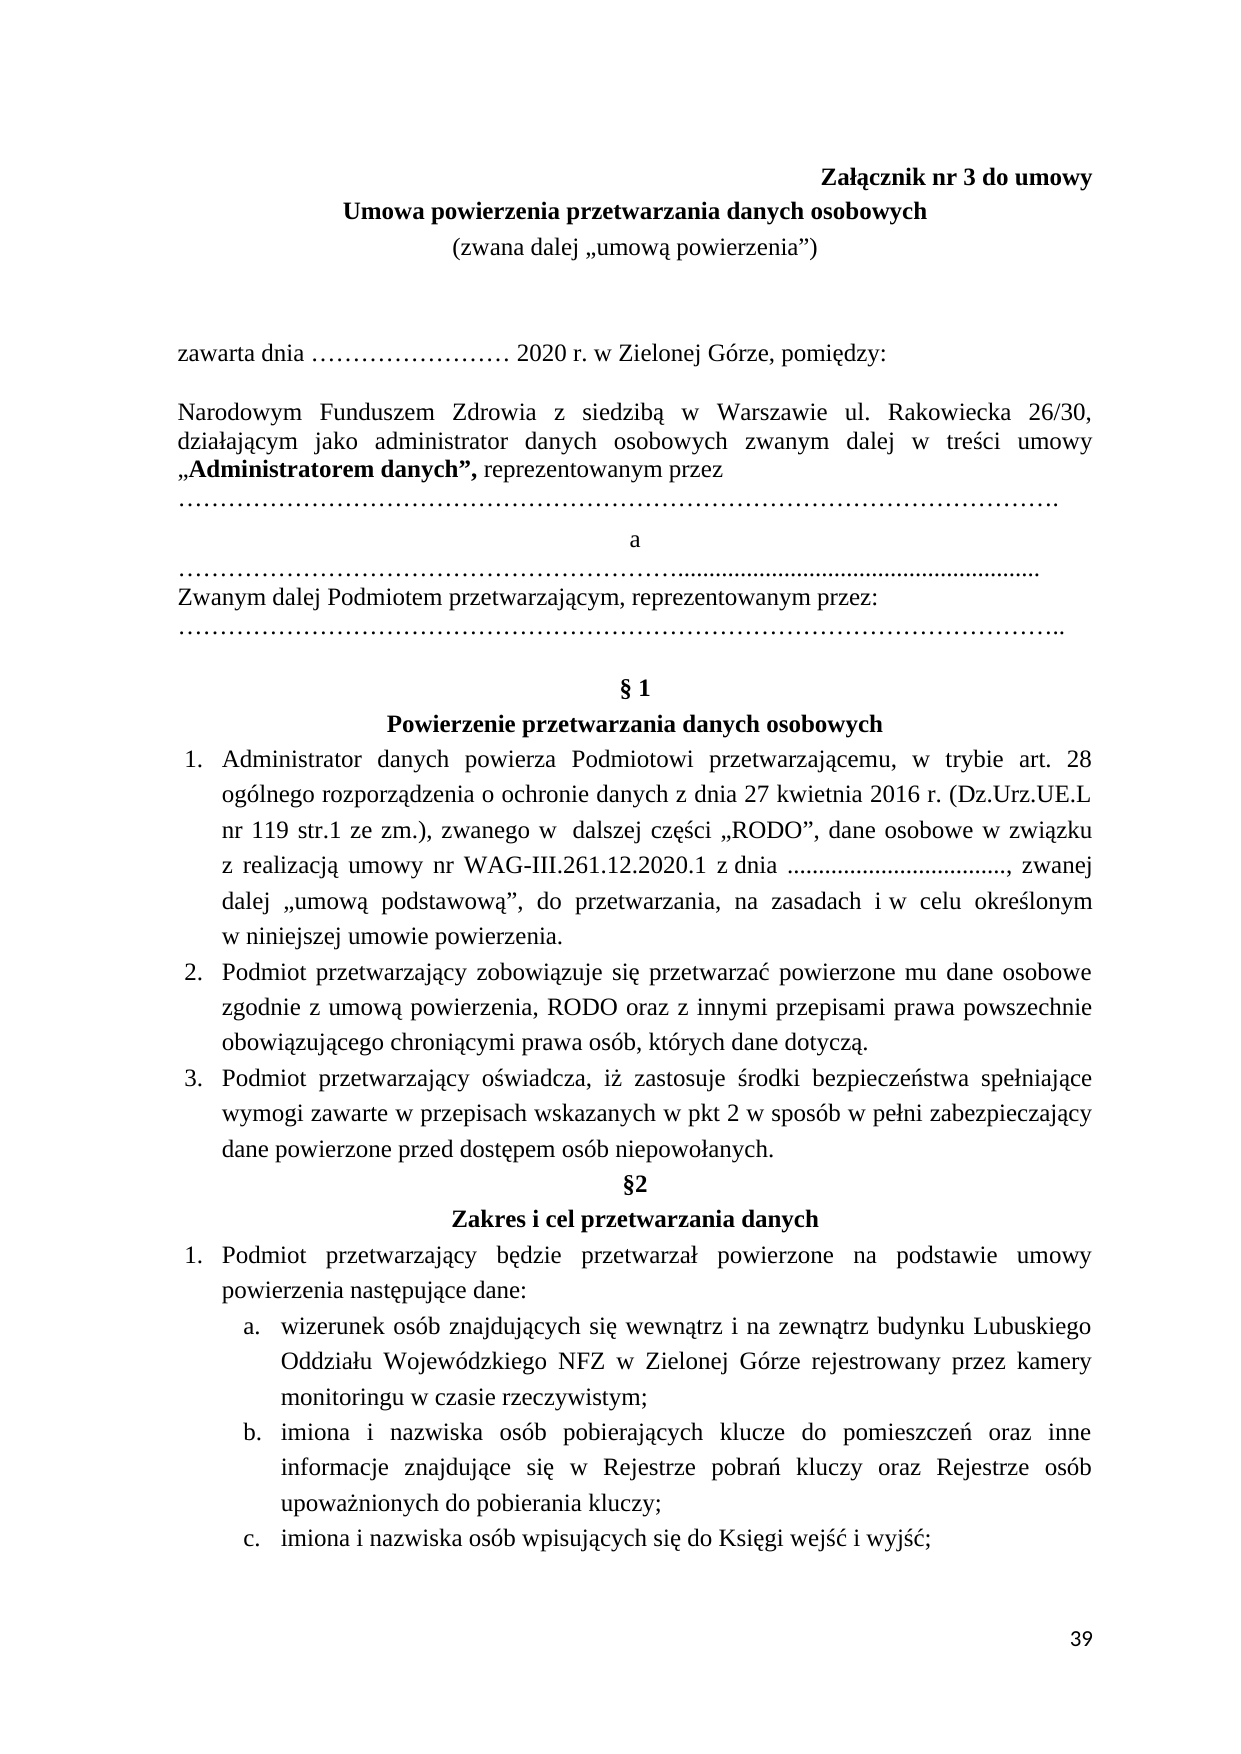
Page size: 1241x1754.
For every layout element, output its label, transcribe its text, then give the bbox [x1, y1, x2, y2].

text Umowa powierzenia przetwarzania danych osobowych [177, 191, 1093, 227]
text zawarta dnia …………………… 2020 r. w Zielonej Górze, pomiędzy: [177, 333, 1093, 368]
list Podmiot przetwarzający zobowiązuje się przetwarzać powierzone mu dane osobowe zgodnie z umową powierzenia, RODO oraz z innymi przepisami prawa powszechnie obowiązującego chroniącymi prawa osób, których dane dotyczą. [184, 952, 1093, 1058]
list Administrator danych powierza Podmiotowi przetwarzającemu, w trybie art. 28 ogólnego rozporządzenia o ochronie danych z dnia 27 kwietnia 2016 r. (Dz.Urz.UE.L nr 119 str.1 ze zm.), zwanego w dalszej części „RODO”, dane osobowe w związku z realizacją umowy nr WAG-III.261.12.2020.1 z dnia ..................................., zwanej dalej „umową podstawową”, do przetwarzania, na zasadach i w celu określonym w niniejszej umowie powierzenia. [184, 739, 1093, 952]
list Podmiot przetwarzający oświadcza, iż zastosuje środki bezpieczeństwa spełniające wymogi zawarte w przepisach wskazanych w pkt 2 w sposób w pełni zabezpieczający dane powierzone przed dostępem osób niepowołanych. [184, 1058, 1093, 1164]
text Narodowym Funduszem Zdrowia z siedzibą w Warszawie ul. Rakowiecka 26/30, działającym jako administrator danych osobowych zwanym dalej w treści umowy „Administratorem danych”, reprezentowanym przez [177, 397, 1093, 483]
text …………………………………………………………………………………………….. [177, 611, 1093, 639]
list wizerunek osób znajdujących się wewnątrz i na zewnątrz budynku Lubuskiego Oddziału Wojewódzkiego NFZ w Zielonej Górze rejestrowany przez kamery monitoringu w czasie rzeczywistym; [243, 1306, 1093, 1412]
text § 1 [177, 668, 1093, 704]
text ……………………………………………………………………………………………. [177, 483, 1093, 512]
text Zwanym dalej Podmiotem przetwarzającym, reprezentowanym przez: [177, 582, 1093, 611]
text Zakres i cel przetwarzania danych [177, 1199, 1093, 1235]
list Podmiot przetwarzający będzie przetwarzał powierzone na podstawie umowy powierzenia następujące dane: [184, 1235, 1093, 1306]
text (zwana dalej „umową powierzenia”) [177, 227, 1093, 262]
list imiona i nazwiska osób pobierających klucze do pomieszczeń oraz inne informacje znajdujące się w Rejestrze pobrań kluczy oraz Rejestrze osób upoważnionych do pobierania kluczy; [243, 1412, 1093, 1518]
text Powierzenie przetwarzania danych osobowych [177, 704, 1093, 739]
text …………………………………………………….......................................................... [177, 553, 1093, 582]
list imiona i nazwiska osób wpisujących się do Księgi wejść i wyjść; [243, 1518, 1093, 1554]
text Załącznik nr 3 do umowy [177, 162, 1093, 191]
text a [177, 524, 1093, 553]
text §2 [177, 1164, 1093, 1199]
